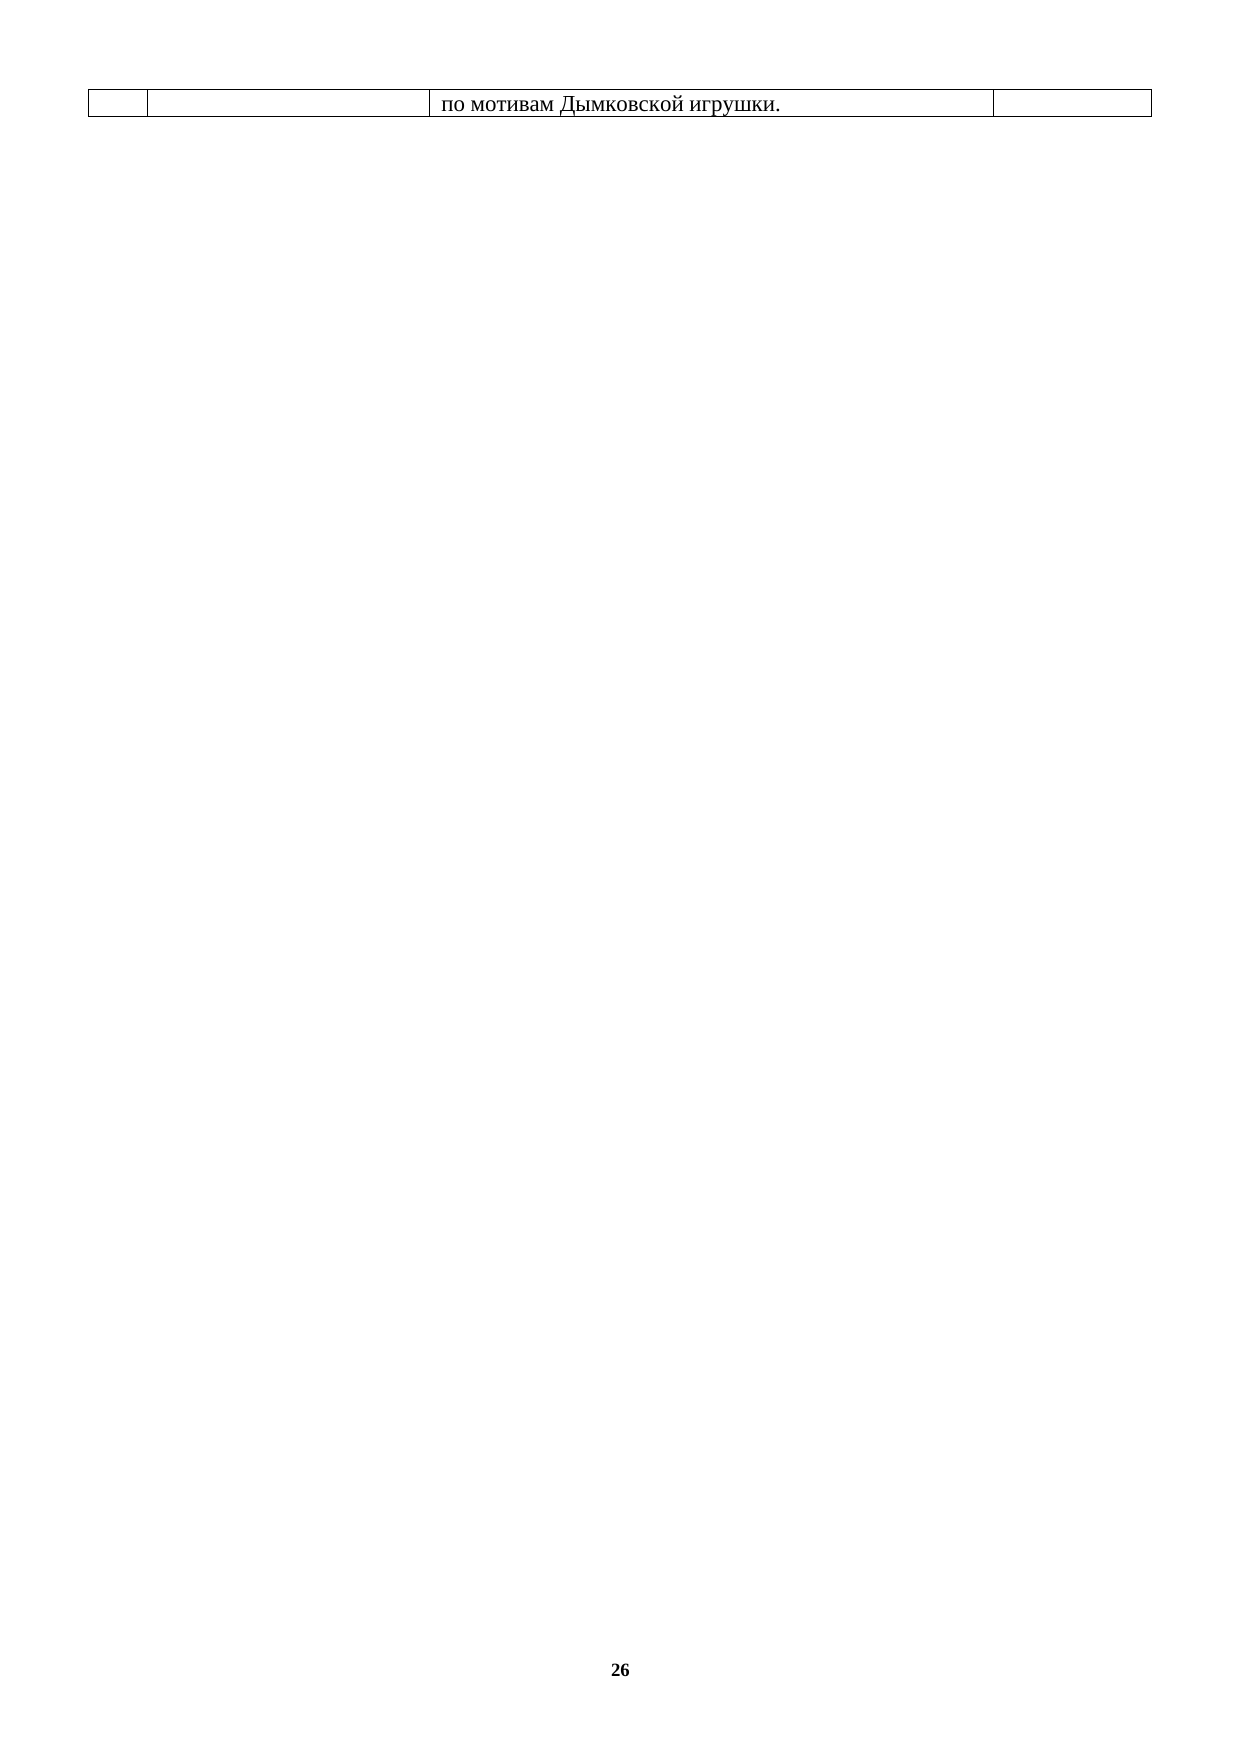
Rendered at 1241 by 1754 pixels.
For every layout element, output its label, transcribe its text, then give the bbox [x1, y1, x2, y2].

table_cell 2 [89, 90, 147, 116]
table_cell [430, 90, 993, 116]
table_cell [148, 90, 429, 116]
